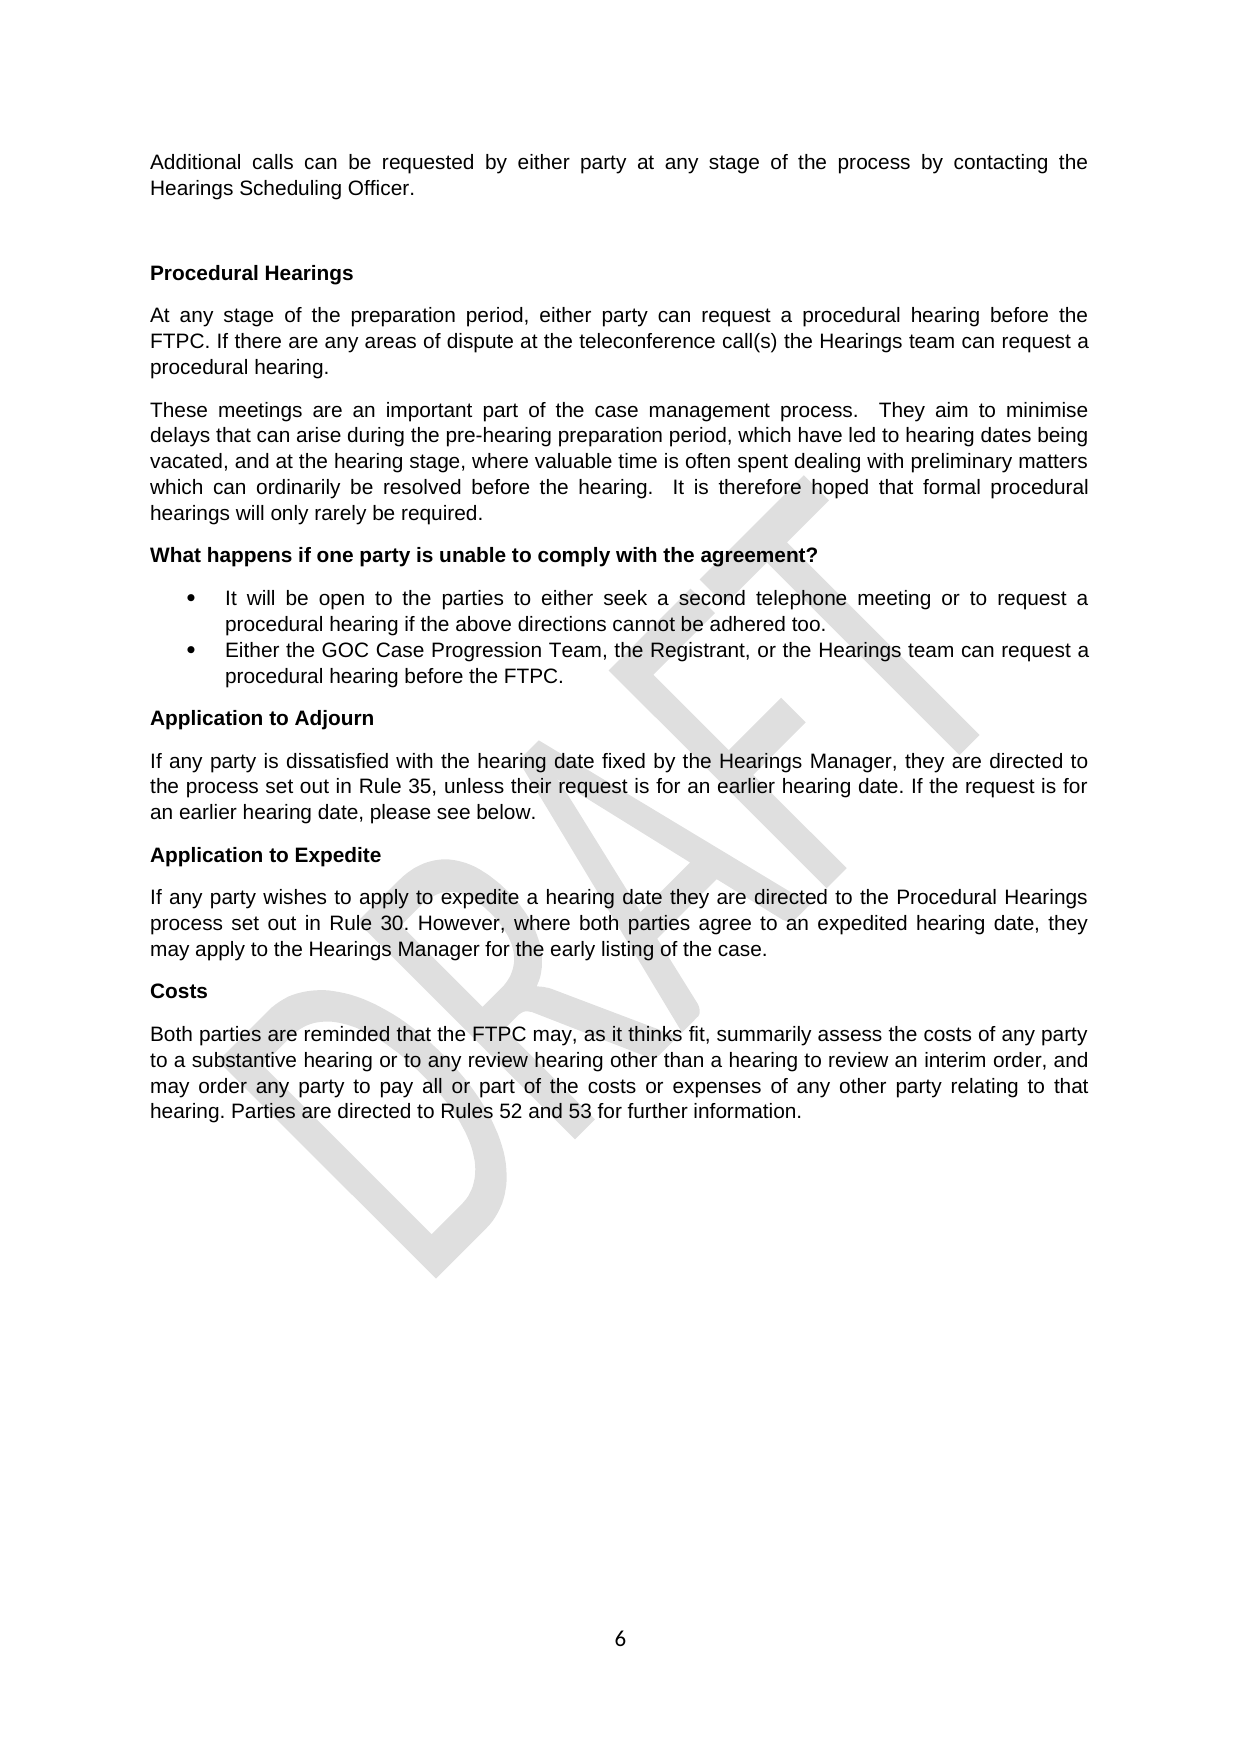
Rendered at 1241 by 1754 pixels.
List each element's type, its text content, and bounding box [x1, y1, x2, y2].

text If any party wishes to apply to expedite a hearing date they are directed to the Procedural Hearings process set out in Rule 30. However, where both parties agree to an expedited hearing date, they may apply to the Hearings Manager for the early listing of the case. [150, 885, 1090, 961]
text Procedural Hearings [150, 261, 1090, 285]
text These meetings are an important part of the case management process. They aim to minimise delays that can arise during the pre-hearing preparation period, which have led to hearing dates being vacated, and at the hearing stage, where valuable time is often spent dealing with preliminary matters which can ordinarily be resolved before the hearing. It is therefore hoped that formal procedural hearings will only rarely be required. [150, 397, 1090, 525]
text At any stage of the preparation period, either party can request a procedural hearing before the FTPC. If there are any areas of dispute at the teleconference call(s) the Hearings team can request a procedural hearing. [150, 303, 1090, 379]
text Application to Expedite [150, 843, 1090, 867]
list Either the GOC Case Progression Team, the Registrant, or the Hearings team can request a procedural hearing before the FTPC. [187, 638, 1090, 687]
text Application to Adjourn [150, 706, 1090, 730]
list It will be open to the parties to either seek a second telephone meeting or to request a procedural hearing if the above directions cannot be adhered too. [187, 586, 1090, 636]
text What happens if one party is unable to comply with the agreement? [150, 543, 1090, 567]
text Both parties are reminded that the FTPC may, as it thinks fit, summarily assess the costs of any party to a substantive hearing or to any review hearing other than a hearing to review an interim order, and may order any party to pay all or part of the costs or expenses of any other party relating to that hearing. Parties are directed to Rules 52 and 53 for further information. [150, 1022, 1090, 1123]
text If any party is dissatisfied with the hearing date fixed by the Hearings Manager, they are directed to the process set out in Rule 35, unless their request is for an earlier hearing date. If the request is for an earlier hearing date, please see below. [150, 748, 1090, 824]
text Additional calls can be requested by either party at any stage of the process by contacting the Hearings Scheduling Officer. [150, 150, 1090, 200]
text Costs [150, 979, 1090, 1003]
